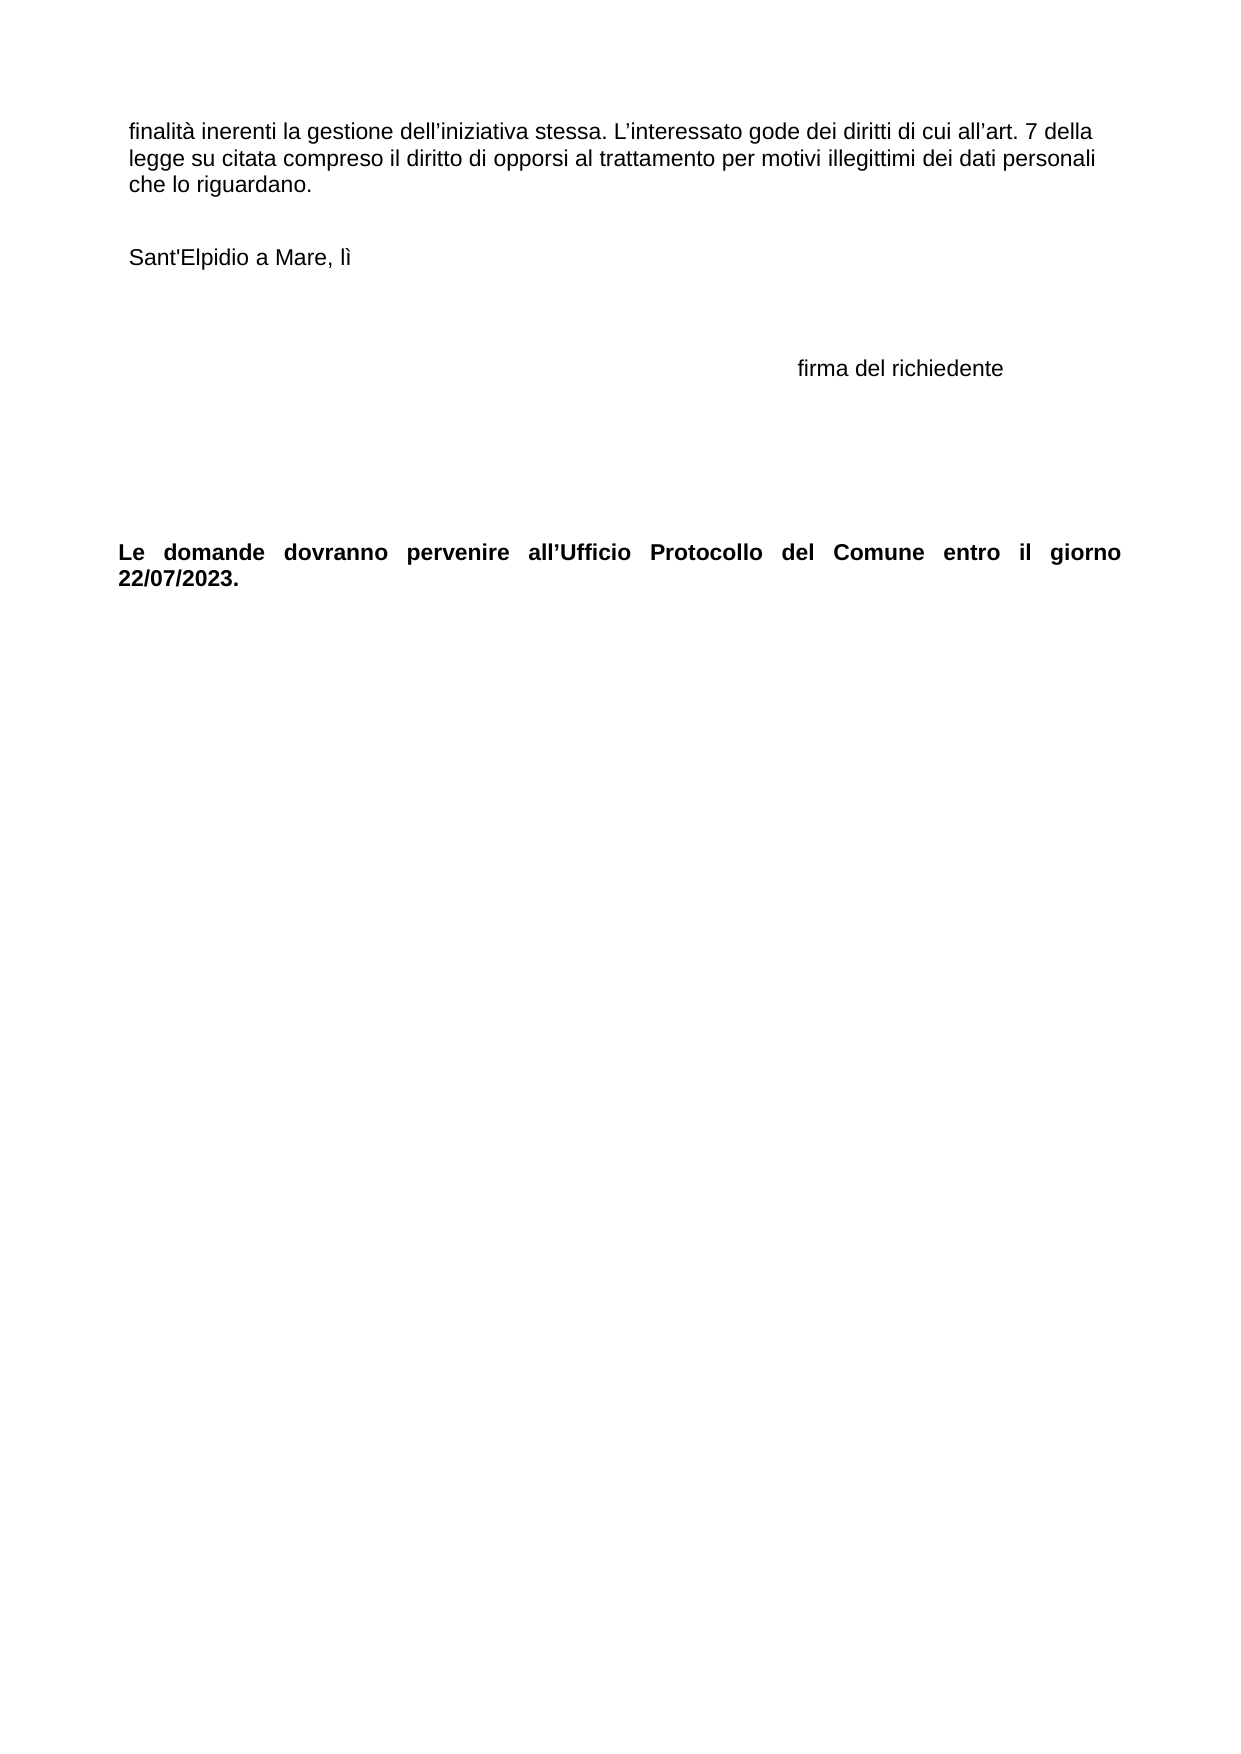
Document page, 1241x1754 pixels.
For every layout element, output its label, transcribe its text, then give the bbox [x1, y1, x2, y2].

text Le domande dovranno pervenire all’Ufficio Protocollo del Comune entro il giorno 22/07/2023. [118, 538, 1122, 591]
text Sant'Elpidio a Mare, lì [129, 244, 1122, 271]
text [129, 118, 1111, 197]
text firma del richiedente [797, 355, 1122, 381]
